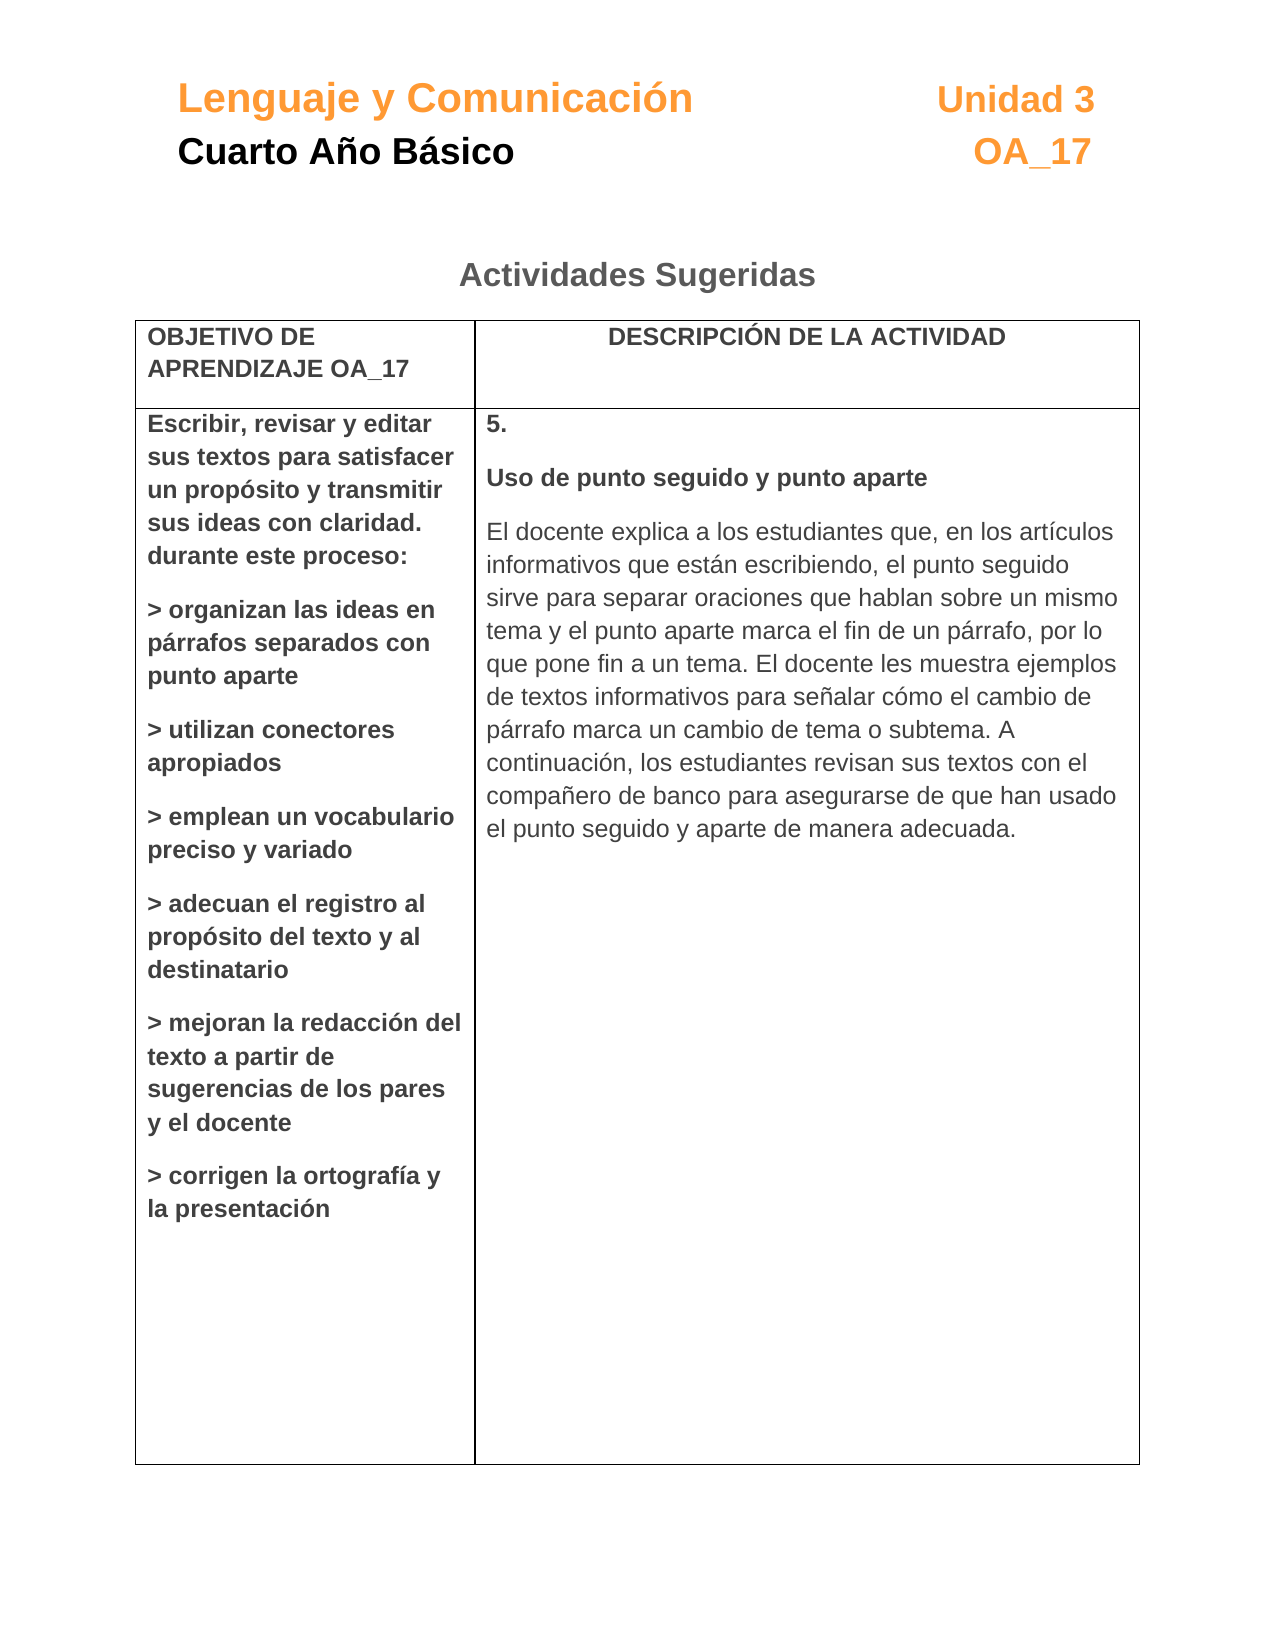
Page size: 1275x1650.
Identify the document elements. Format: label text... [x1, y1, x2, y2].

table_header OBJETIVO DE APRENDIZAJE OA_17 [136, 321, 474, 408]
text Actividades Sugeridas [177, 255, 1098, 294]
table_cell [136, 409, 474, 1464]
table_header DESCRIPCIÓN DE LA ACTIVIDAD [476, 321, 1139, 408]
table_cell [476, 409, 1139, 1464]
